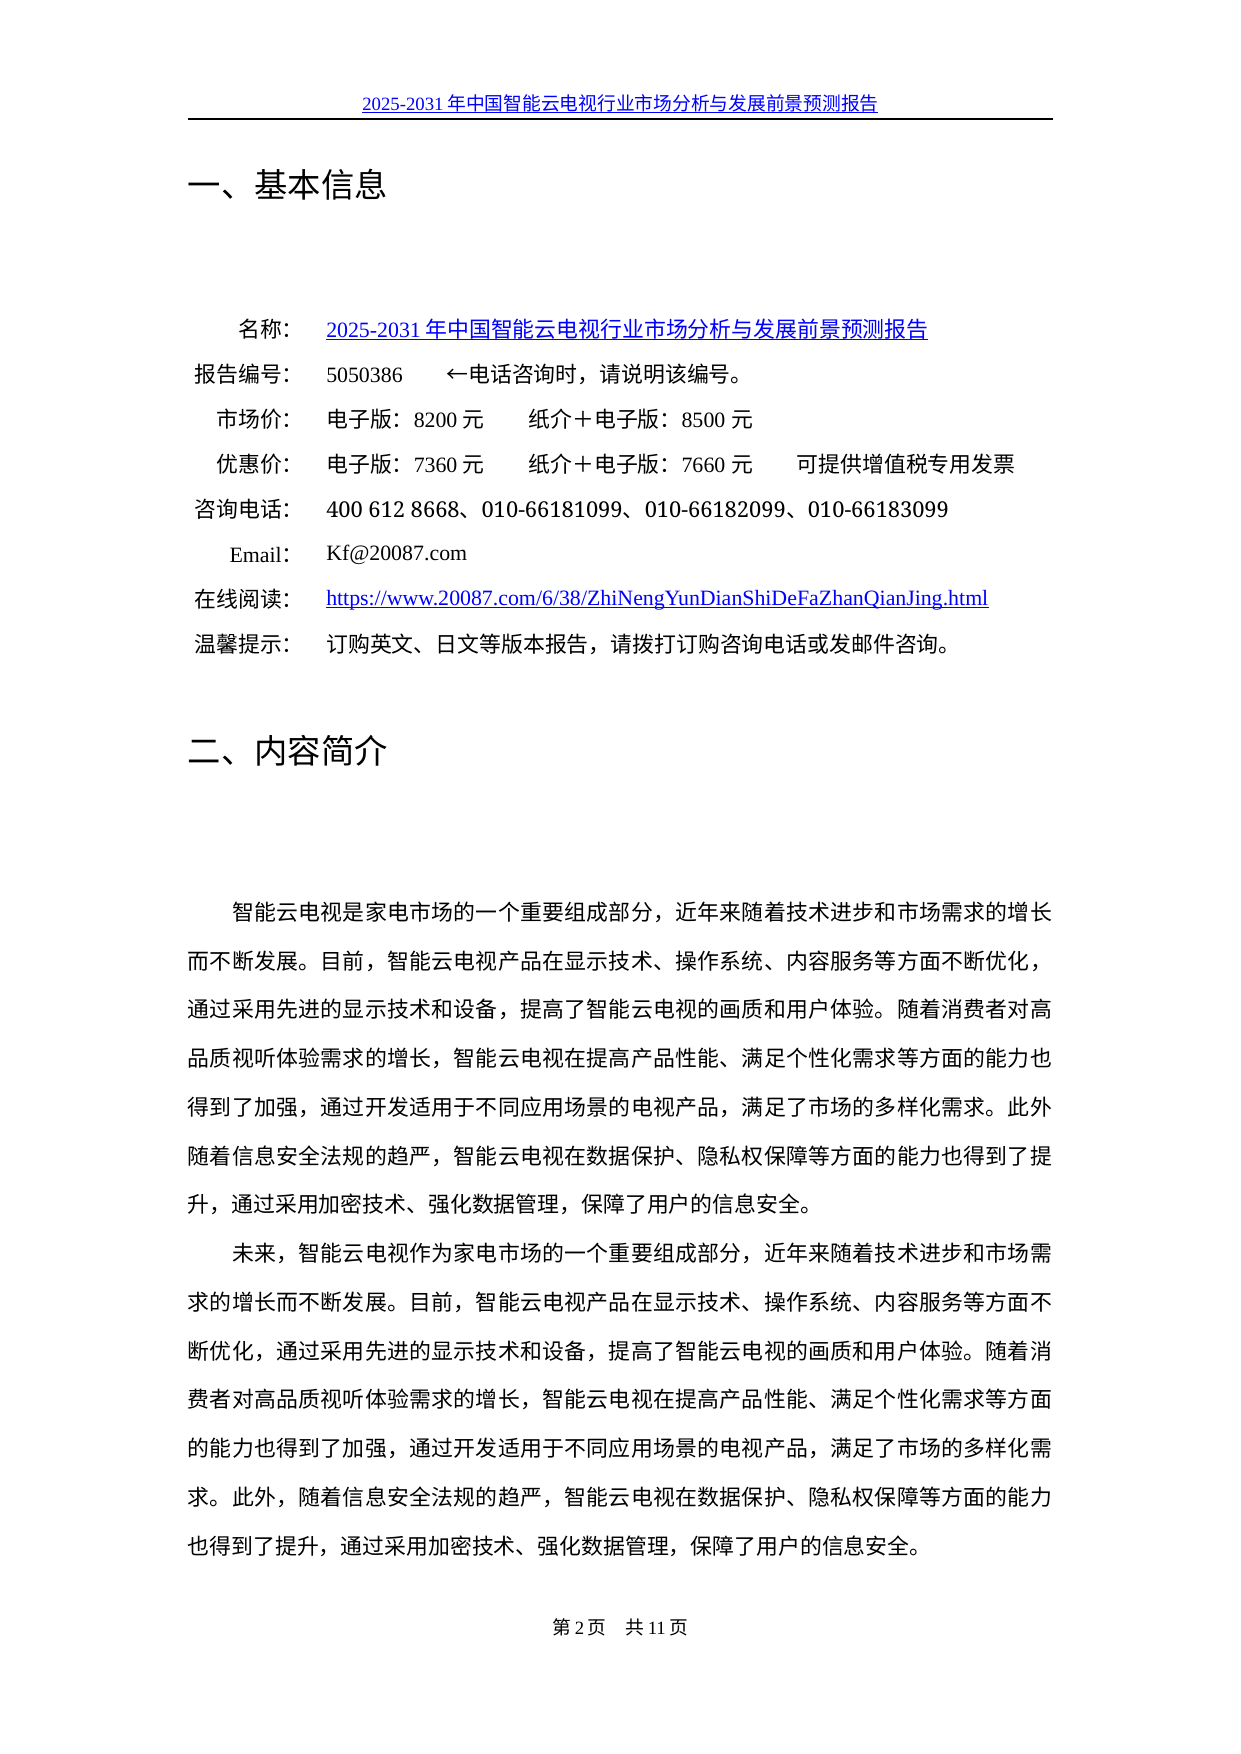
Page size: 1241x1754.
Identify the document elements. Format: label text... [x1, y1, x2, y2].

table_header 2025-2031年中国智能云电视行业市场分析与发展前景预测报告 [315, 312, 1073, 357]
table_cell 在线阅读： [167, 582, 315, 627]
table_header 名称： [167, 312, 315, 357]
table_cell Email： [167, 537, 315, 582]
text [187, 894, 1053, 1561]
table_cell 400 612 8668、010-66181099、010-66182099、010-66183099 [315, 492, 1073, 537]
table_cell 咨询电话： [167, 492, 315, 537]
table_cell 电子版：7360 元 纸介＋电子版：7660 元 可提供增值税专用发票 [315, 447, 1073, 492]
table_cell 5050386 ←电话咨询时，请说明该编号。 [315, 357, 1073, 402]
title 二、内容简介 [187, 717, 1053, 782]
table_cell 市场价： [167, 402, 315, 447]
table_cell 温馨提示： [167, 627, 315, 672]
table_cell 订购英文、日文等版本报告，请拨打订购咨询电话或发邮件咨询。 [315, 627, 1073, 672]
table_cell 报告编号： [167, 357, 315, 402]
table_cell Kf@20087.com [315, 537, 1073, 582]
table_cell [315, 582, 1073, 627]
table_cell 电子版：8200 元 纸介＋电子版：8500 元 [315, 402, 1073, 447]
table_cell 优惠价： [167, 447, 315, 492]
title 一、基本信息 [187, 150, 1053, 215]
